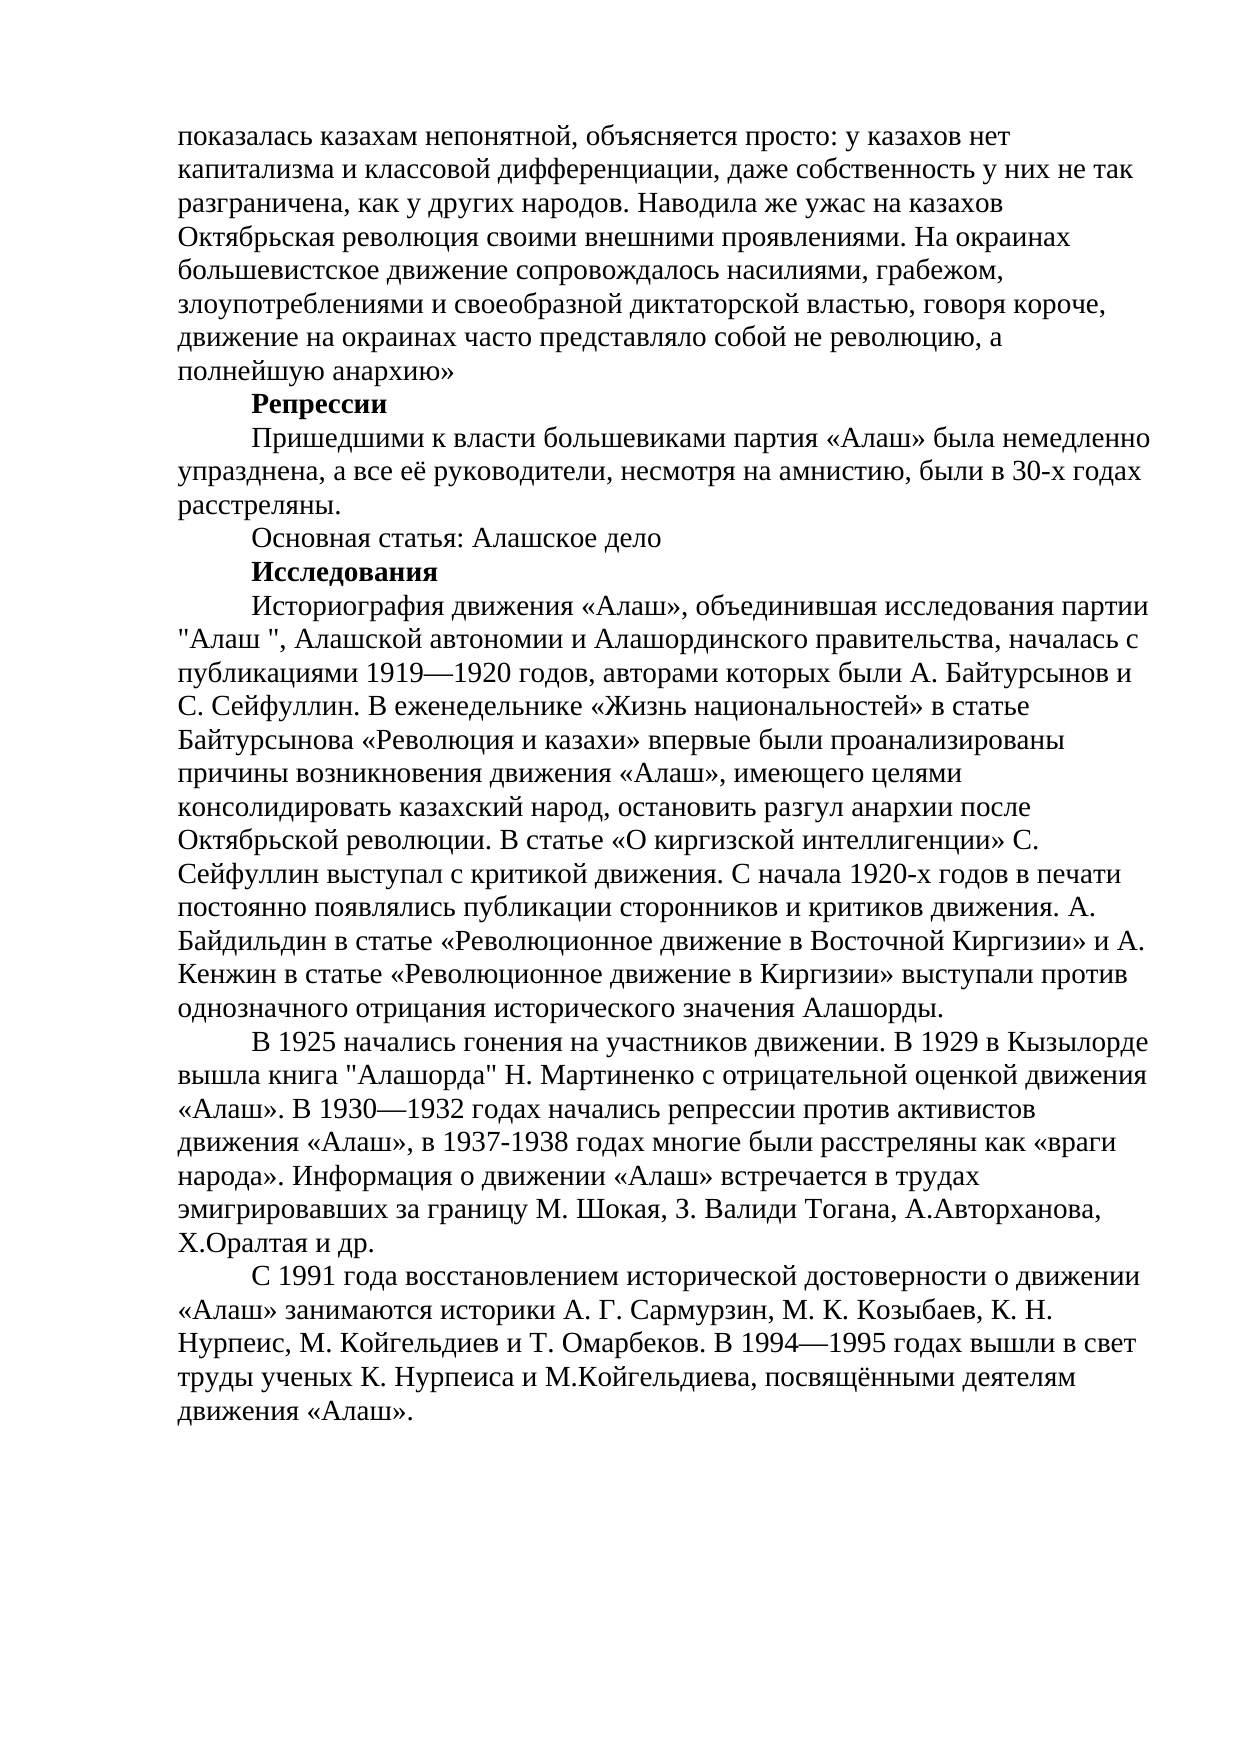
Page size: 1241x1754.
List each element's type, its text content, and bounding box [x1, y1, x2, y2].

text Основная статья: Алашское дело [177, 521, 1152, 554]
text Исследования [177, 554, 1152, 588]
text Историография движения «Алаш», объединившая исследования партии "Алаш ", Алашской автономии и Алашординского правительства, началась с публикациями 1919—1920 годов, авторами которых были А. Байтурсынов и С. Сейфуллин. В еженедельнике «Жизнь национальностей» в статье Байтурсынова «Революция и казахи» впервые были проанализированы причины возникновения движения «Алаш», имеющего целями консолидировать казахский народ, остановить разгул анархии после Октябрьской революции. В статье «О киргизской интеллигенции» С. Сейфуллин выступал с критикой движения. С начала 1920-х годов в печати постоянно появлялись публикации сторонников и критиков движения. А. Байдильдин в статье «Революционное движение в Восточной Киргизии» и А. Кенжин в статье «Революционное движение в Киргизии» выступали против однозначного отрицания исторического значения Алашорды. [177, 588, 1152, 1024]
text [177, 118, 1152, 386]
text Пришедшими к власти большевиками партия «Алаш» была немедленно упразднена, а все её руководители, несмотря на амнистию, были в 30-х годах расстреляны. [177, 420, 1152, 521]
text Репрессии [177, 386, 1152, 420]
text С 1991 года восстановлением исторической достоверности о движении «Алаш» занимаются историки А. Г. Сармурзин, М. К. Козыбаев, К. Н. Нурпеис, М. Койгельдиев и Т. Омарбеков. В 1994—1995 годах вышли в свет труды ученых К. Нурпеиса и М.Койгельдиева, посвящёнными деятелям движения «Алаш». [177, 1258, 1152, 1426]
text В 1925 начались гонения на участников движении. В 1929 в Кызылорде вышла книга "Алашорда" Н. Мартиненко с отрицательной оценкой движения «Алаш». В 1930—1932 годах начались репрессии против активистов движения «Алаш», в 1937-1938 годах многие были расстреляны как «враги народа». Информация о движении «Алаш» встречается в трудах эмигрировавших за границу М. Шокая, З. Валиди Тогана, А.Авторханова, Х.Оралтая и др. [177, 1024, 1152, 1258]
